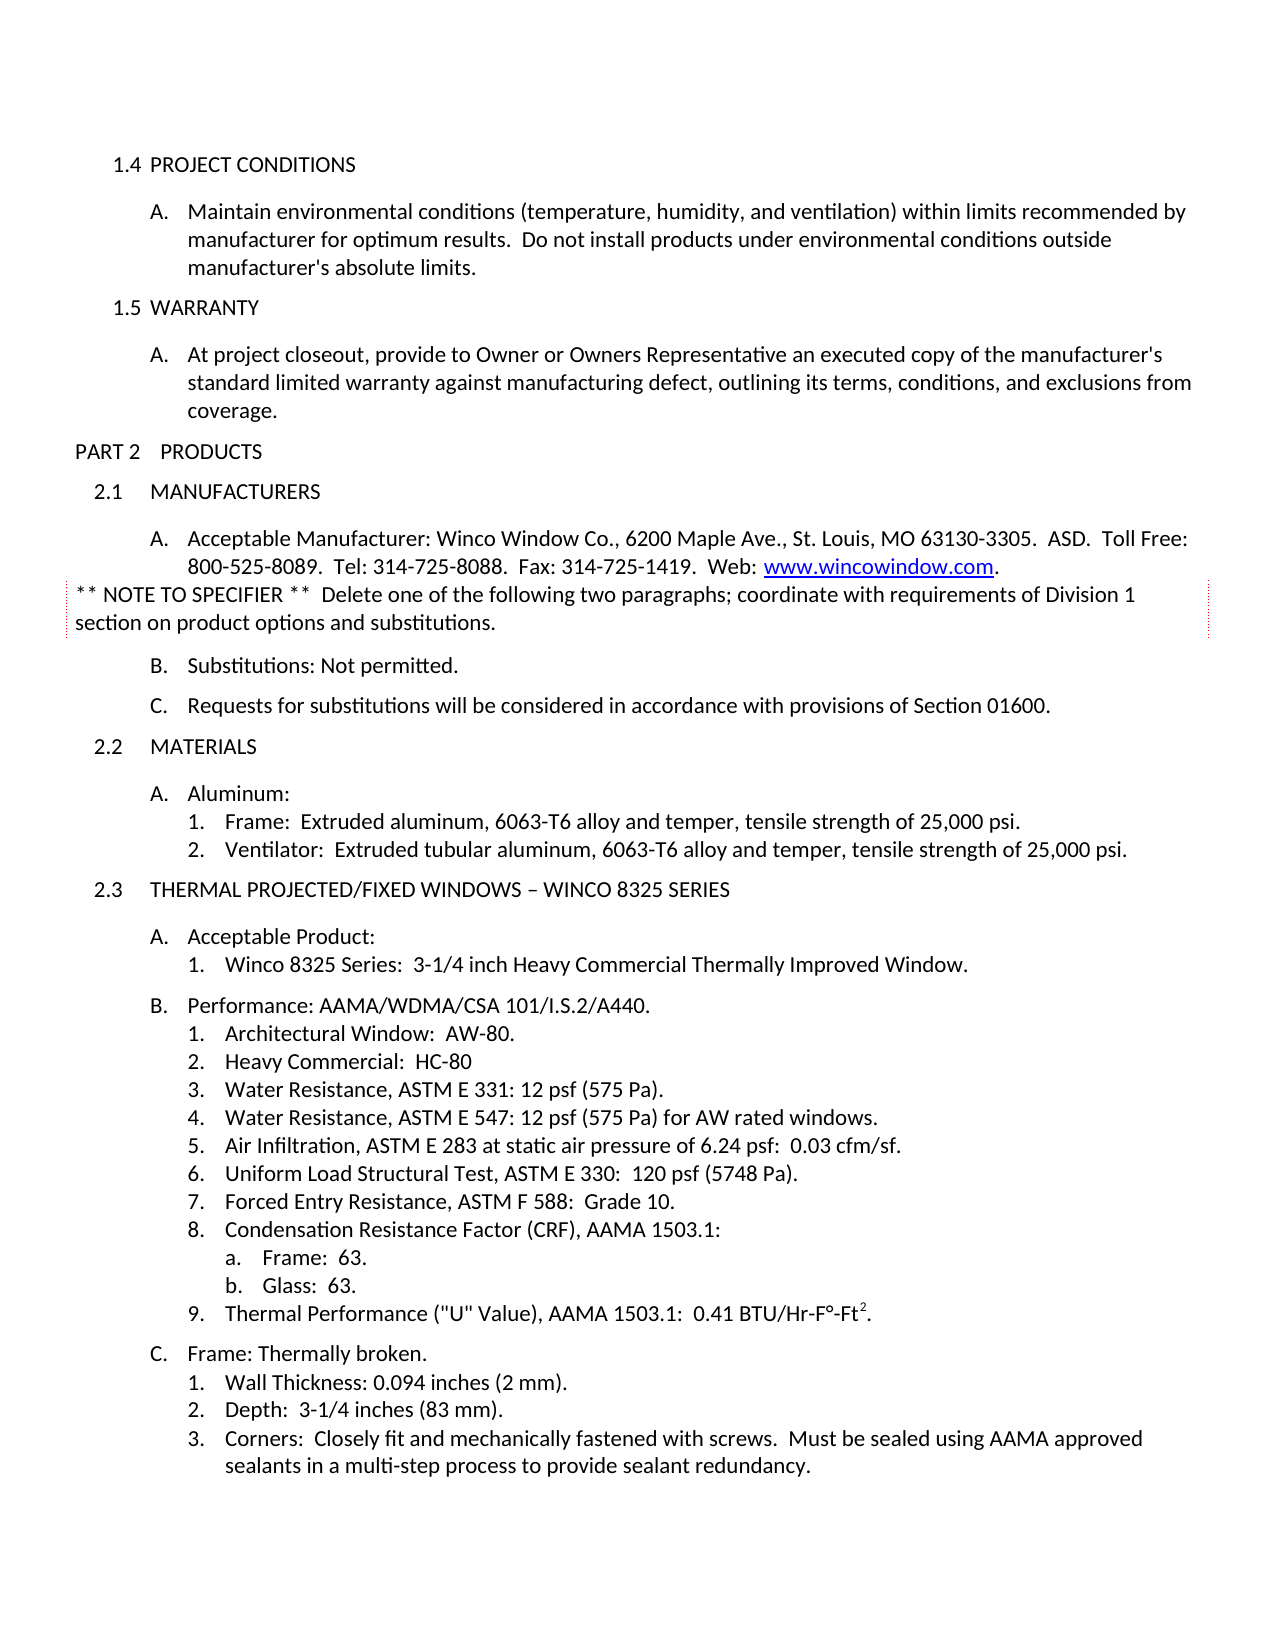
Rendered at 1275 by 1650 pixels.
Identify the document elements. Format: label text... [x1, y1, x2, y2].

list PRODUCTS [75, 437, 1200, 465]
list Aluminum: [150, 779, 1200, 807]
list MATERIALS [94, 732, 1200, 760]
list Heavy Commercial: HC-80 [187, 1047, 1200, 1075]
list Architectural Window: AW-80. [187, 1019, 1200, 1047]
list Depth: 3-1/4 inches (83 mm). [187, 1396, 1200, 1424]
list Condensation Resistance Factor (CRF), AAMA 1503.1: [187, 1215, 1200, 1243]
list PROJECT CONDITIONS [112, 150, 1200, 178]
list Air Infiltration, ASTM E 283 at static air pressure of 6.24 psf: 0.03 cfm/sf. [187, 1131, 1200, 1159]
list THERMAL PROJECTED/FIXED WINDOWS – WINCO 8325 SERIES [94, 875, 1200, 903]
text ** NOTE TO SPECIFIER ** Delete one of the following two paragraphs; coordinate with requirements of Division 1 section on product options and substitutions. [66, 580, 1209, 638]
list WARRANTY [112, 293, 1200, 321]
list Ventilator: Extruded tubular aluminum, 6063-T6 alloy and temper, tensile strength of 25,000 psi. [187, 835, 1200, 863]
list Water Resistance, ASTM E 547: 12 psf (575 Pa) for AW rated windows. [187, 1103, 1200, 1131]
list Performance: AAMA/WDMA/CSA 101/I.S.2/A440. [150, 991, 1200, 1019]
list Glass: 63. [225, 1271, 1200, 1299]
list Acceptable Manufacturer: Winco Window Co., 6200 Maple Ave., St. Louis, MO 63130-3305. ASD. Toll Free: 800-525-8089. Tel: 314-725-8088. Fax: 314-725-1419. Web: www.wincowindow.com. [150, 524, 1200, 580]
list Frame: Thermally broken. [150, 1339, 1200, 1368]
list MANUFACTURERS [94, 477, 1200, 505]
list Substitutions: Not permitted. [150, 651, 1200, 679]
list Thermal Performance ("U" Value), AAMA 1503.1: 0.41 BTU/Hr-F°-Ft2. [187, 1299, 1200, 1327]
list At project closeout, provide to Owner or Owners Representative an executed copy of the manufacturer's standard limited warranty against manufacturing defect, outlining its terms, conditions, and exclusions from coverage. [150, 340, 1200, 424]
list Requests for substitutions will be considered in accordance with provisions of Section 01600. [150, 691, 1200, 719]
list Uniform Load Structural Test, ASTM E 330: 120 psf (5748 Pa). [187, 1159, 1200, 1187]
list Water Resistance, ASTM E 331: 12 psf (575 Pa). [187, 1075, 1200, 1103]
list Wall Thickness: 0.094 inches (2 mm). [187, 1368, 1200, 1396]
list Frame: 63. [225, 1243, 1200, 1271]
list Corners: Closely fit and mechanically fastened with screws. Must be sealed using AAMA approved sealants in a multi-step process to provide sealant redundancy. [187, 1424, 1200, 1480]
list Winco 8325 Series: 3-1/4 inch Heavy Commercial Thermally Improved Window. [187, 950, 1200, 978]
list Frame: Extruded aluminum, 6063-T6 alloy and temper, tensile strength of 25,000 psi. [187, 807, 1200, 835]
list Acceptable Product: [150, 922, 1200, 950]
list Maintain environmental conditions (temperature, humidity, and ventilation) within limits recommended by manufacturer for optimum results. Do not install products under environmental conditions outside manufacturer's absolute limits. [150, 197, 1200, 281]
list Forced Entry Resistance, ASTM F 588: Grade 10. [187, 1187, 1200, 1215]
